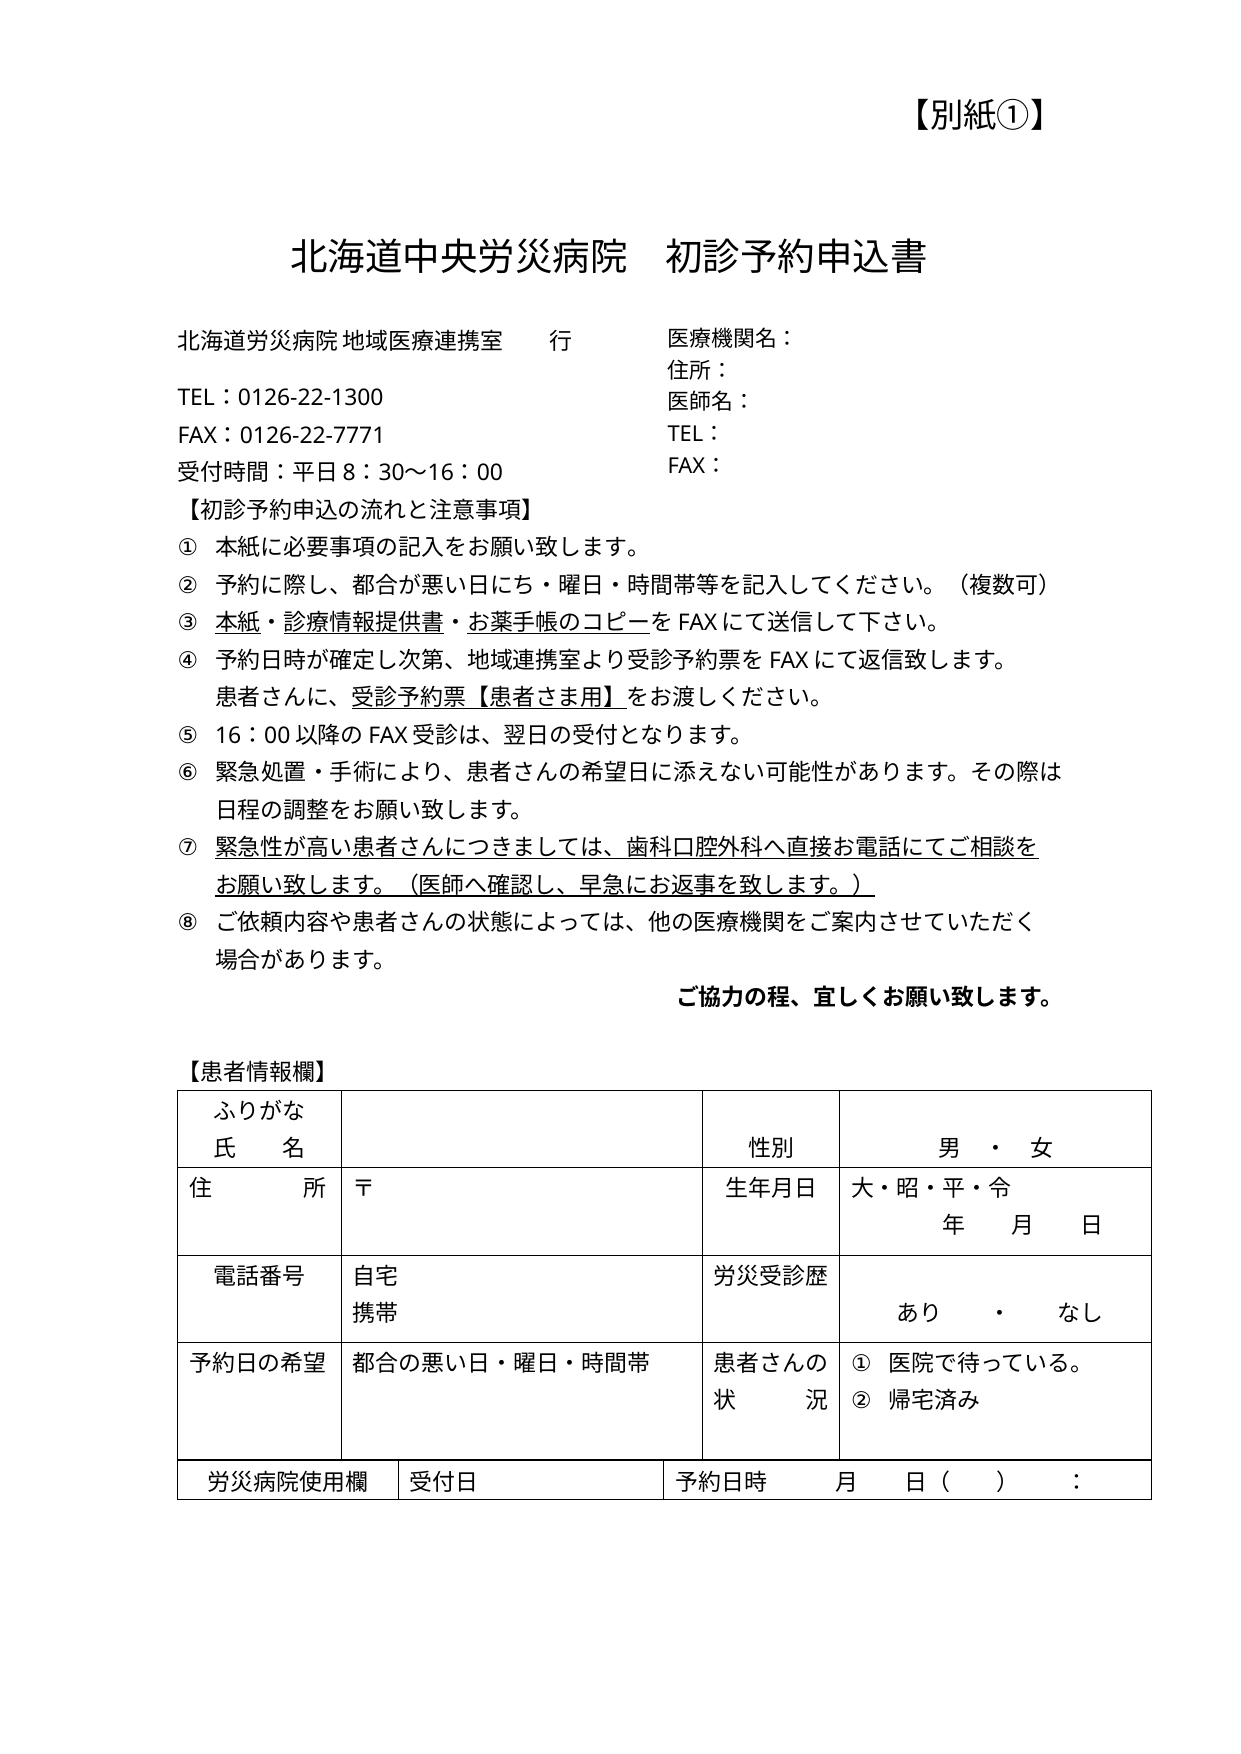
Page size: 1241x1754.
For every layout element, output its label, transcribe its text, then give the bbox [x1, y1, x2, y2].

list 患者さんに、受診予約票【患者さま用】をお渡しください。 [215, 677, 1063, 715]
list 本紙・診療情報提供書・お薬手帳のコピーをFAXにて送信して下さい。 [177, 602, 1063, 640]
text ご協力の程、宜しくお願い致します。 [177, 977, 1063, 1015]
text 【患者情報欄】 [177, 1052, 1063, 1090]
table_cell 患者さんの 状況 [703, 1343, 839, 1459]
list 緊急性が高い患者さんにつきましては、歯科口腔外科へ直接お電話にてご相談を [177, 827, 1063, 865]
list 本紙に必要事項の記入をお願い致します。 [177, 527, 1063, 565]
table_cell 都合の悪い日・曜日・時間帯 [342, 1343, 702, 1459]
table_header 受付日 [399, 1461, 663, 1499]
text 【初診予約申込の流れと注意事項】 [177, 490, 652, 527]
text 北海道中央労災病院 初診予約申込書 [177, 217, 1063, 292]
text 北海道労災病院 地域医療連携室 行 [177, 321, 652, 358]
table_cell 〒 [342, 1168, 702, 1254]
table_cell あり ・ なし [840, 1256, 1151, 1342]
text FAX：0126-22-7771 [177, 415, 652, 452]
list 16：00以降のFAX受診は、翌日の受付となります。 [177, 715, 1063, 752]
table_cell 電話番号 [178, 1256, 341, 1342]
table_cell 生年月日 [703, 1168, 839, 1254]
list 緊急処置・手術により、患者さんの希望日に添えない可能性があります。その際は日程の調整をお願い致します。 [177, 752, 1063, 827]
table_cell 予約日の希望 [178, 1343, 341, 1459]
table_cell 自宅 携帯 [342, 1256, 702, 1342]
table_header [342, 1091, 702, 1167]
table_cell 住 所 [178, 1168, 341, 1254]
list 場合があります。 [215, 940, 1063, 977]
list お願い致します。（医師へ確認し、早急にお返事を致します。） [215, 865, 1063, 902]
table_header 男 ・ 女 [840, 1091, 1151, 1167]
table_cell 労災受診歴 [703, 1256, 839, 1342]
text TEL：0126-22-1300 [177, 377, 652, 415]
table_header ふりがな 氏 名 [178, 1091, 341, 1167]
table_header 予約日時 月 日（ ） ： [664, 1461, 1151, 1499]
list 予約日時が確定し次第、地域連携室より受診予約票をFAXにて返信致します。 [177, 640, 1063, 677]
text 受付時間：平日8：30～16：00 [177, 452, 652, 490]
list ご依頼内容や患者さんの状態によっては、他の医療機関をご案内させていただく [177, 902, 1063, 940]
list 予約に際し、都合が悪い日にち・曜日・時間帯等を記入してください。（複数可） [177, 565, 1063, 602]
table_header 労災病院使用欄 [178, 1461, 398, 1499]
table_cell 大・昭・平・令 年 月 日 [840, 1168, 1151, 1254]
table_header 性別 [703, 1091, 839, 1167]
table_cell 医院で待っている。 帰宅済み [840, 1343, 1151, 1459]
